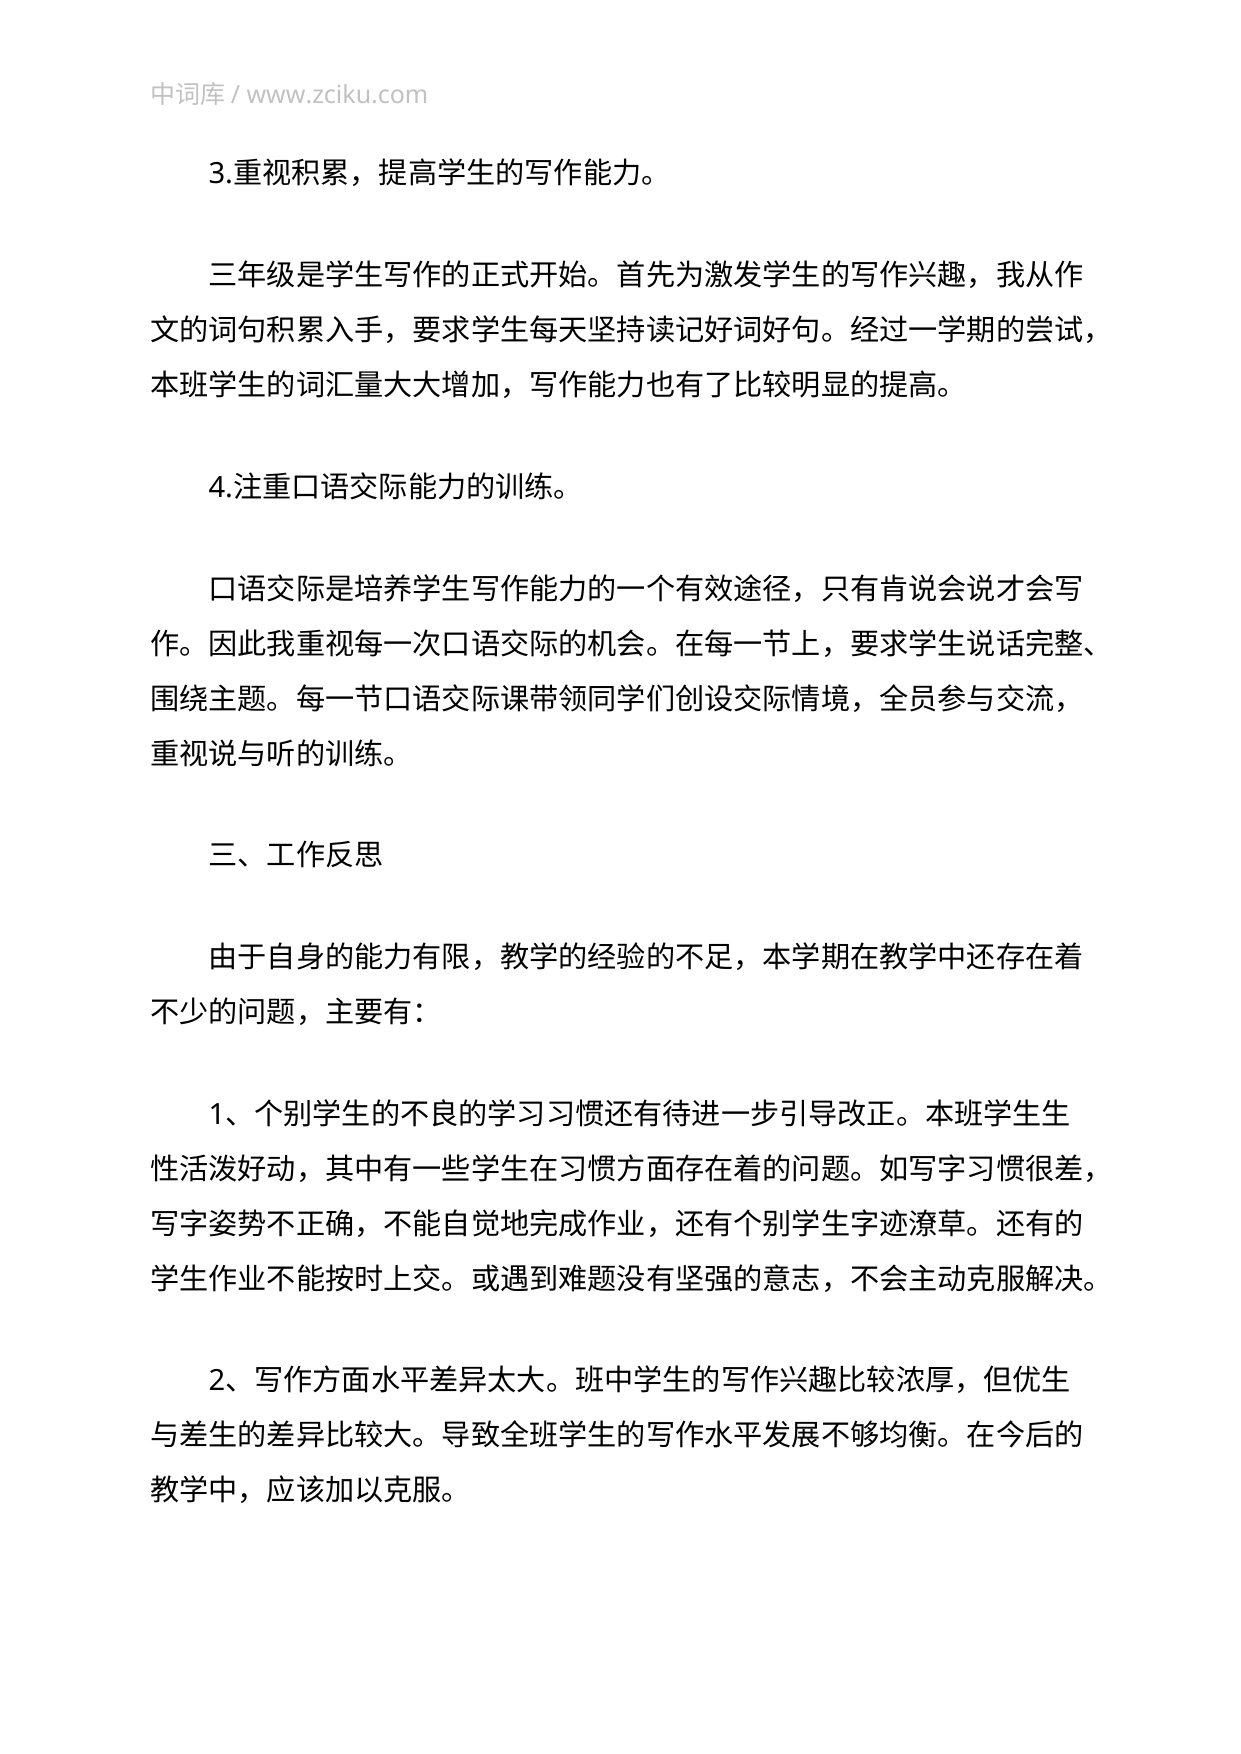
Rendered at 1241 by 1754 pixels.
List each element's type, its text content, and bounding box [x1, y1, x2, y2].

text 三年级是学生写作的正式开始。首先为激发学生的写作兴趣，我从作文的词句积累入手，要求学生每天坚持读记好词好句。经过一学期的尝试，本班学生的词汇量大大增加，写作能力也有了比较明显的提高。 [150, 252, 1090, 404]
text 口语交际是培养学生写作能力的一个有效途径，只有肯说会说才会写作。因此我重视每一次口语交际的机会。在每一节上，要求学生说话完整、围绕主题。每一节口语交际课带领同学们创设交际情境，全员参与交流，重视说与听的训练。 [150, 566, 1090, 772]
text 由于自身的能力有限，教学的经验的不足，本学期在教学中还存在着不少的问题，主要有： [150, 934, 1090, 1031]
text 2、写作方面水平差异太大。班中学生的写作兴趣比较浓厚，但优生与差生的差异比较大。导致全班学生的写作水平发展不够均衡。在今后的教学中，应该加以克服。 [150, 1357, 1090, 1509]
text 3.重视积累，提高学生的写作能力。 [150, 150, 1090, 192]
text 4.注重口语交际能力的训练。 [150, 463, 1090, 506]
text 1、个别学生的不良的学习习惯还有待进一步引导改正。本班学生生性活泼好动，其中有一些学生在习惯方面存在着的问题。如写字习惯很差，写字姿势不正确，不能自觉地完成作业，还有个别学生字迹潦草。还有的学生作业不能按时上交。或遇到难题没有坚强的意志，不会主动克服解决。 [150, 1090, 1090, 1297]
text 三、工作反思 [150, 832, 1090, 874]
